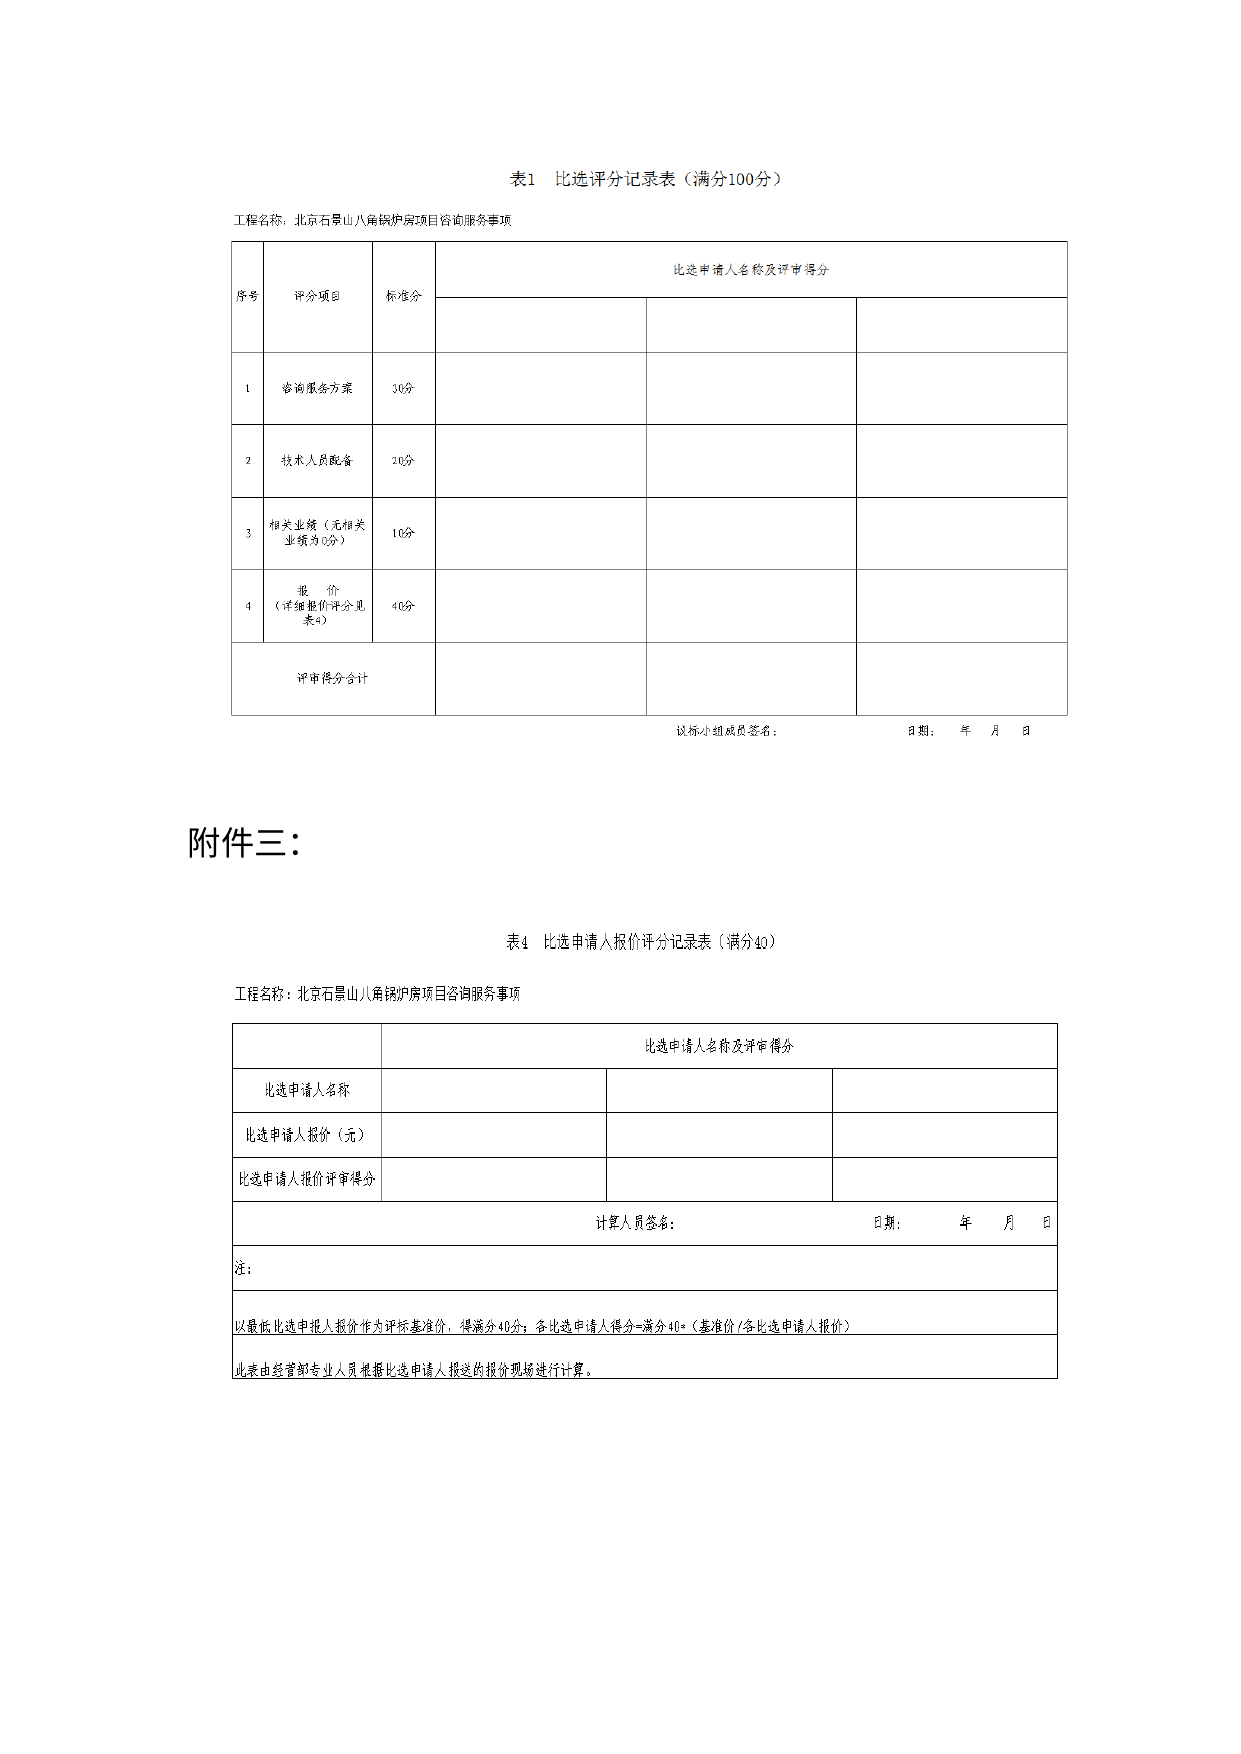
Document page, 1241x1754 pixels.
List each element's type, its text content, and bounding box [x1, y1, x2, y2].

picture [212, 902, 1077, 1411]
picture [212, 162, 1077, 751]
text 附件三： [187, 809, 1053, 874]
